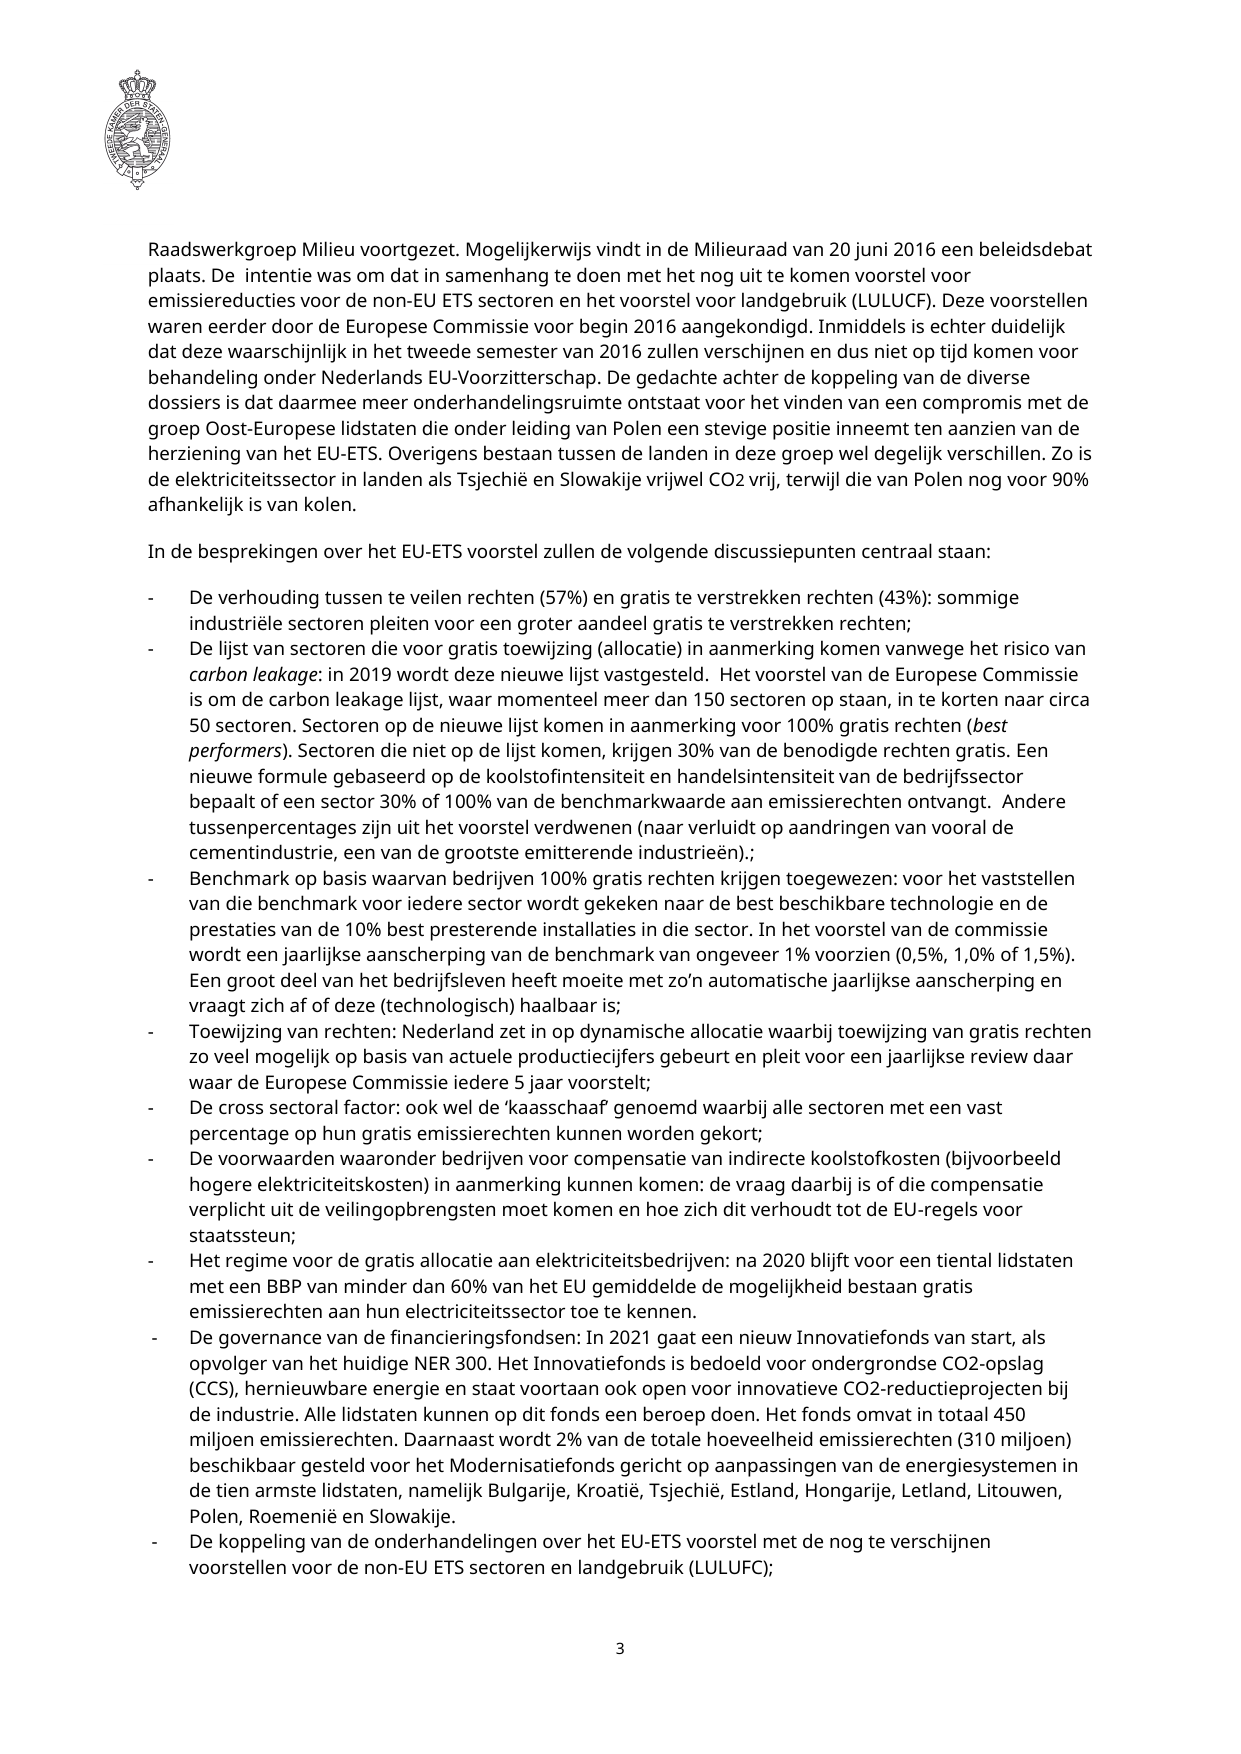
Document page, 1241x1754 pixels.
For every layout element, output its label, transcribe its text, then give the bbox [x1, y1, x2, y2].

text In de besprekingen over het EU-ETS voorstel zullen de volgende discussiepunten centraal staan: [148, 538, 1093, 563]
list Benchmark op basis waarvan bedrijven 100% gratis rechten krijgen toegewezen: voor het vaststellen van die benchmark voor iedere sector wordt gekeken naar de best beschikbare technologie en de prestaties van de 10% best presterende installaties in die sector. In het voorstel van de commissie wordt een jaarlijkse aanscherping van de benchmark van ongeveer 1% voorzien (0,5%, 1,0% of 1,5%). Een groot deel van het bedrijfsleven heeft moeite met zo’n automatische jaarlijkse aanscherping en vraagt zich af of deze (technologisch) haalbaar is; [148, 865, 1093, 1018]
list De governance van de financieringsfondsen: In 2021 gaat een nieuw Innovatiefonds van start, als opvolger van het huidige NER 300. Het Innovatiefonds is bedoeld voor ondergrondse CO2-opslag (CCS), hernieuwbare energie en staat voortaan ook open voor innovatieve CO2-reductieprojecten bij de industrie. Alle lidstaten kunnen op dit fonds een beroep doen. Het fonds omvat in totaal 450 miljoen emissierechten. Daarnaast wordt 2% van de totale hoeveelheid emissierechten (310 miljoen) beschikbaar gesteld voor het Modernisatiefonds gericht op aanpassingen van de energiesystemen in de tien armste lidstaten, namelijk Bulgarije, Kroatië, Tsjechië, Estland, Hongarije, Letland, Litouwen, Polen, Roemenië en Slowakije. [151, 1324, 1093, 1528]
list Het regime voor de gratis allocatie aan elektriciteitsbedrijven: na 2020 blijft voor een tiental lidstaten met een BBP van minder dan 60% van het EU gemiddelde de mogelijkheid bestaan gratis emissierechten aan hun electriciteitssector toe te kennen. [148, 1248, 1093, 1324]
list De lijst van sectoren die voor gratis toewijzing (allocatie) in aanmerking komen vanwege het risico van carbon leakage: in 2019 wordt deze nieuwe lijst vastgesteld. Het voorstel van de Europese Commissie is om de carbon leakage lijst, waar momenteel meer dan 150 sectoren op staan, in te korten naar circa 50 sectoren. Sectoren op de nieuwe lijst komen in aanmerking voor 100% gratis rechten (best performers). Sectoren die niet op de lijst komen, krijgen 30% van de benodigde rechten gratis. Een nieuwe formule gebaseerd op de koolstofintensiteit en handelsintensiteit van de bedrijfssector bepaalt of een sector 30% of 100% van de benchmarkwaarde aan emissierechten ontvangt. Andere tussenpercentages zijn uit het voorstel verdwenen (naar verluidt op aandringen van vooral de cementindustrie, een van de grootste emitterende industrieën).; [148, 635, 1093, 865]
list De cross sectoral factor: ook wel de ‘kaasschaaf’ genoemd waarbij alle sectoren met een vast percentage op hun gratis emissierechten kunnen worden gekort; [148, 1095, 1093, 1146]
list De koppeling van de onderhandelingen over het EU-ETS voorstel met de nog te verschijnen voorstellen voor de non-EU ETS sectoren en landgebruik (LULUFC); [151, 1528, 1093, 1579]
list De verhouding tussen te veilen rechten (57%) en gratis te verstrekken rechten (43%): sommige industriële sectoren pleiten voor een groter aandeel gratis te verstrekken rechten; [148, 584, 1093, 635]
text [148, 236, 1093, 517]
list Toewijzing van rechten: Nederland zet in op dynamische allocatie waarbij toewijzing van gratis rechten zo veel mogelijk op basis van actuele productiecijfers gebeurt en pleit voor een jaarlijkse review daar waar de Europese Commissie iedere 5 jaar voorstelt; [148, 1018, 1093, 1095]
picture [102, 61, 174, 265]
list De voorwaarden waaronder bedrijven voor compensatie van indirecte koolstofkosten (bijvoorbeeld hogere elektriciteitskosten) in aanmerking kunnen komen: de vraag daarbij is of die compensatie verplicht uit de veilingopbrengsten moet komen en hoe zich dit verhoudt tot de EU-regels voor staatssteun; [148, 1146, 1093, 1248]
